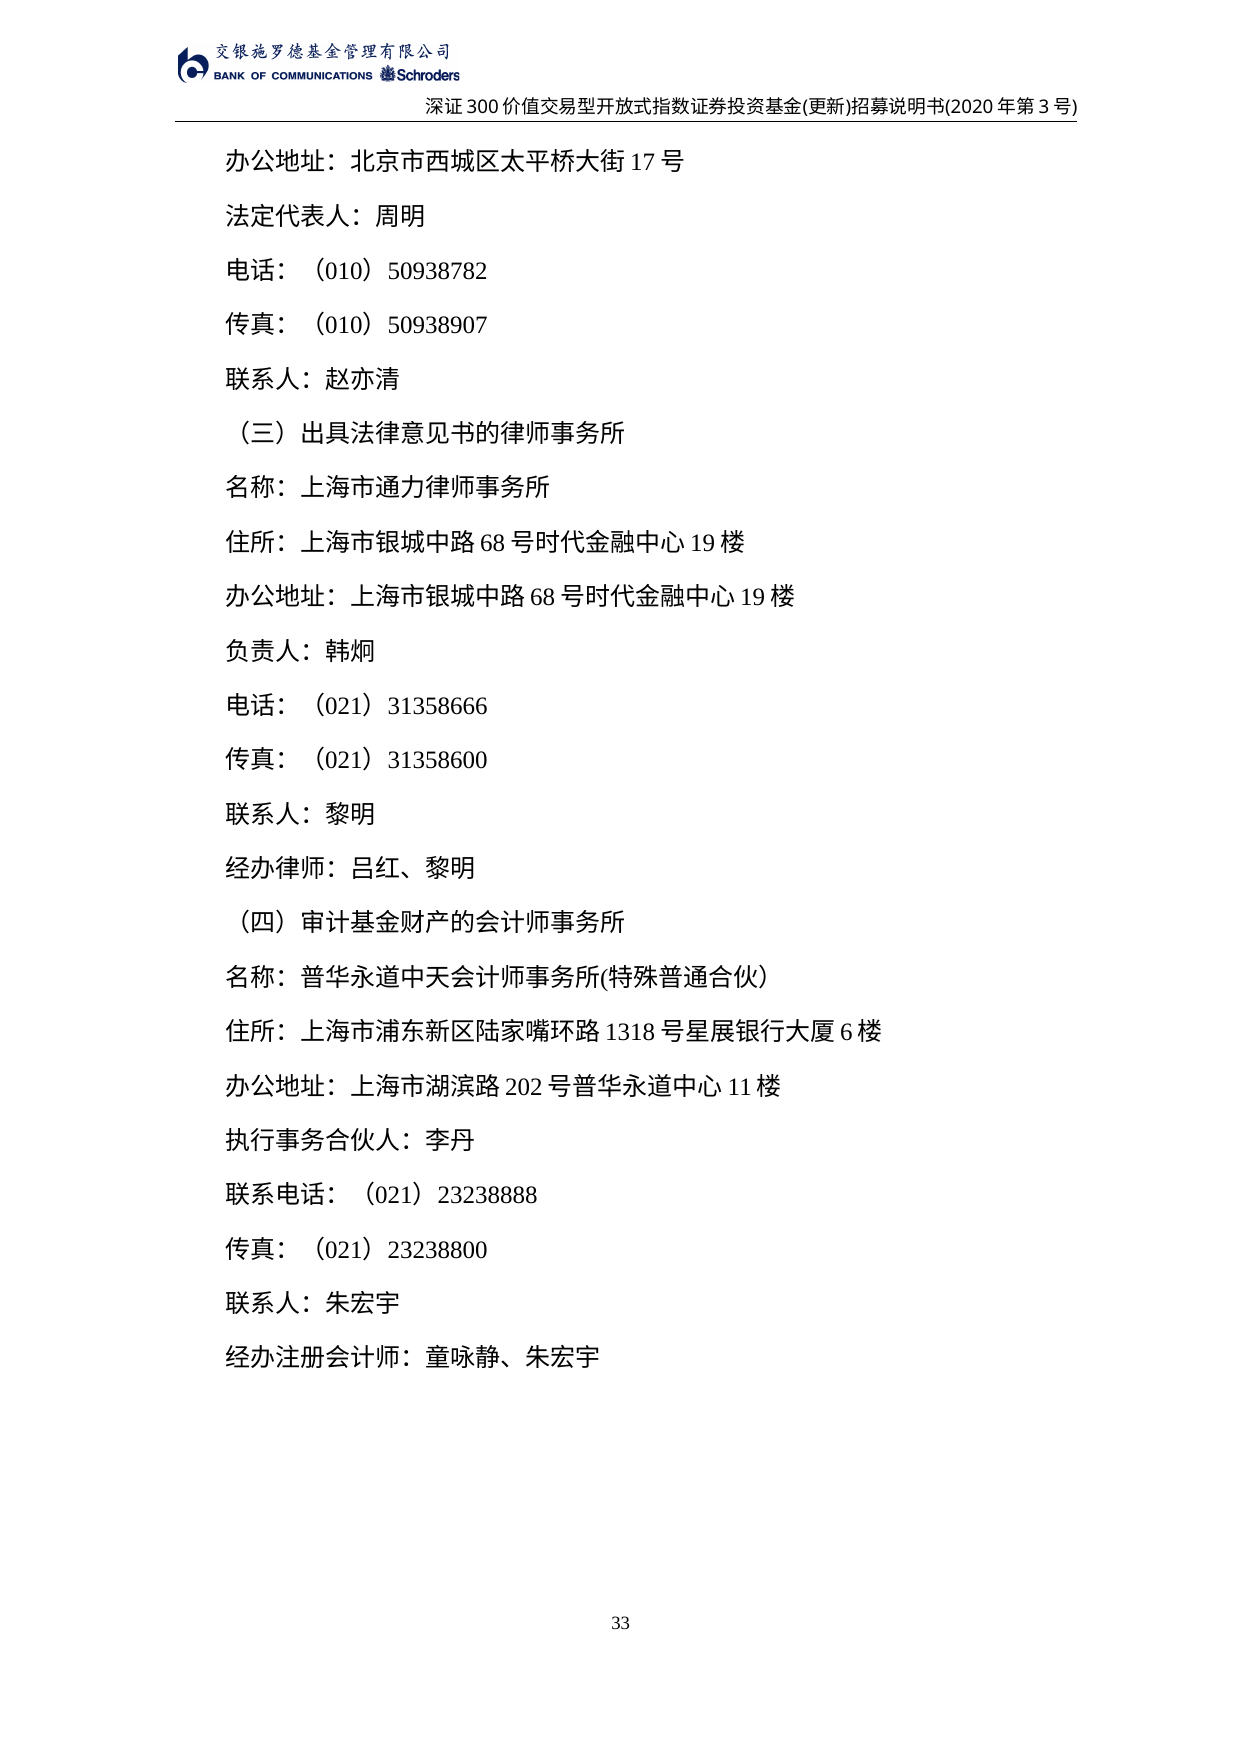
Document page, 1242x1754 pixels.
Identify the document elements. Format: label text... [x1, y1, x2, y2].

text 住所：上海市银城中路68号时代金融中心19楼 [175, 522, 1077, 558]
text 经办律师：吕红、黎明 [175, 848, 1077, 885]
text 电话：（010）50938782 [175, 250, 1077, 287]
text 传真：（010）50938907 [175, 305, 1077, 341]
text 办公地址：上海市银城中路68号时代金融中心19楼 [175, 577, 1077, 613]
text 名称：普华永道中天会计师事务所(特殊普通合伙） [175, 957, 1077, 993]
text 联系人：黎明 [175, 794, 1077, 830]
text 执行事务合伙人：李丹 [175, 1120, 1077, 1157]
text （四）审计基金财产的会计师事务所 [175, 903, 1077, 939]
text 负责人：韩炯 [175, 631, 1077, 667]
text 办公地址：上海市湖滨路202号普华永道中心11楼 [175, 1066, 1077, 1102]
text 办公地址：北京市西城区太平桥大街17号 [175, 142, 1077, 178]
text （三）出具法律意见书的律师事务所 [175, 413, 1077, 450]
text 联系电话：（021）23238888 [175, 1175, 1077, 1211]
text 联系人：朱宏宇 [175, 1283, 1077, 1320]
text 电话：（021）31358666 [175, 685, 1077, 722]
text 传真：（021）23238800 [175, 1229, 1077, 1265]
text 名称：上海市通力律师事务所 [175, 468, 1077, 504]
text 法定代表人：周明 [175, 196, 1077, 232]
text 经办注册会计师：童咏静、朱宏宇 [175, 1338, 1077, 1374]
text 传真：（021）31358600 [175, 740, 1077, 776]
text 住所：上海市浦东新区陆家嘴环路1318号星展银行大厦6楼 [175, 1012, 1077, 1048]
picture [178, 43, 460, 83]
text 联系人：赵亦清 [175, 359, 1077, 395]
